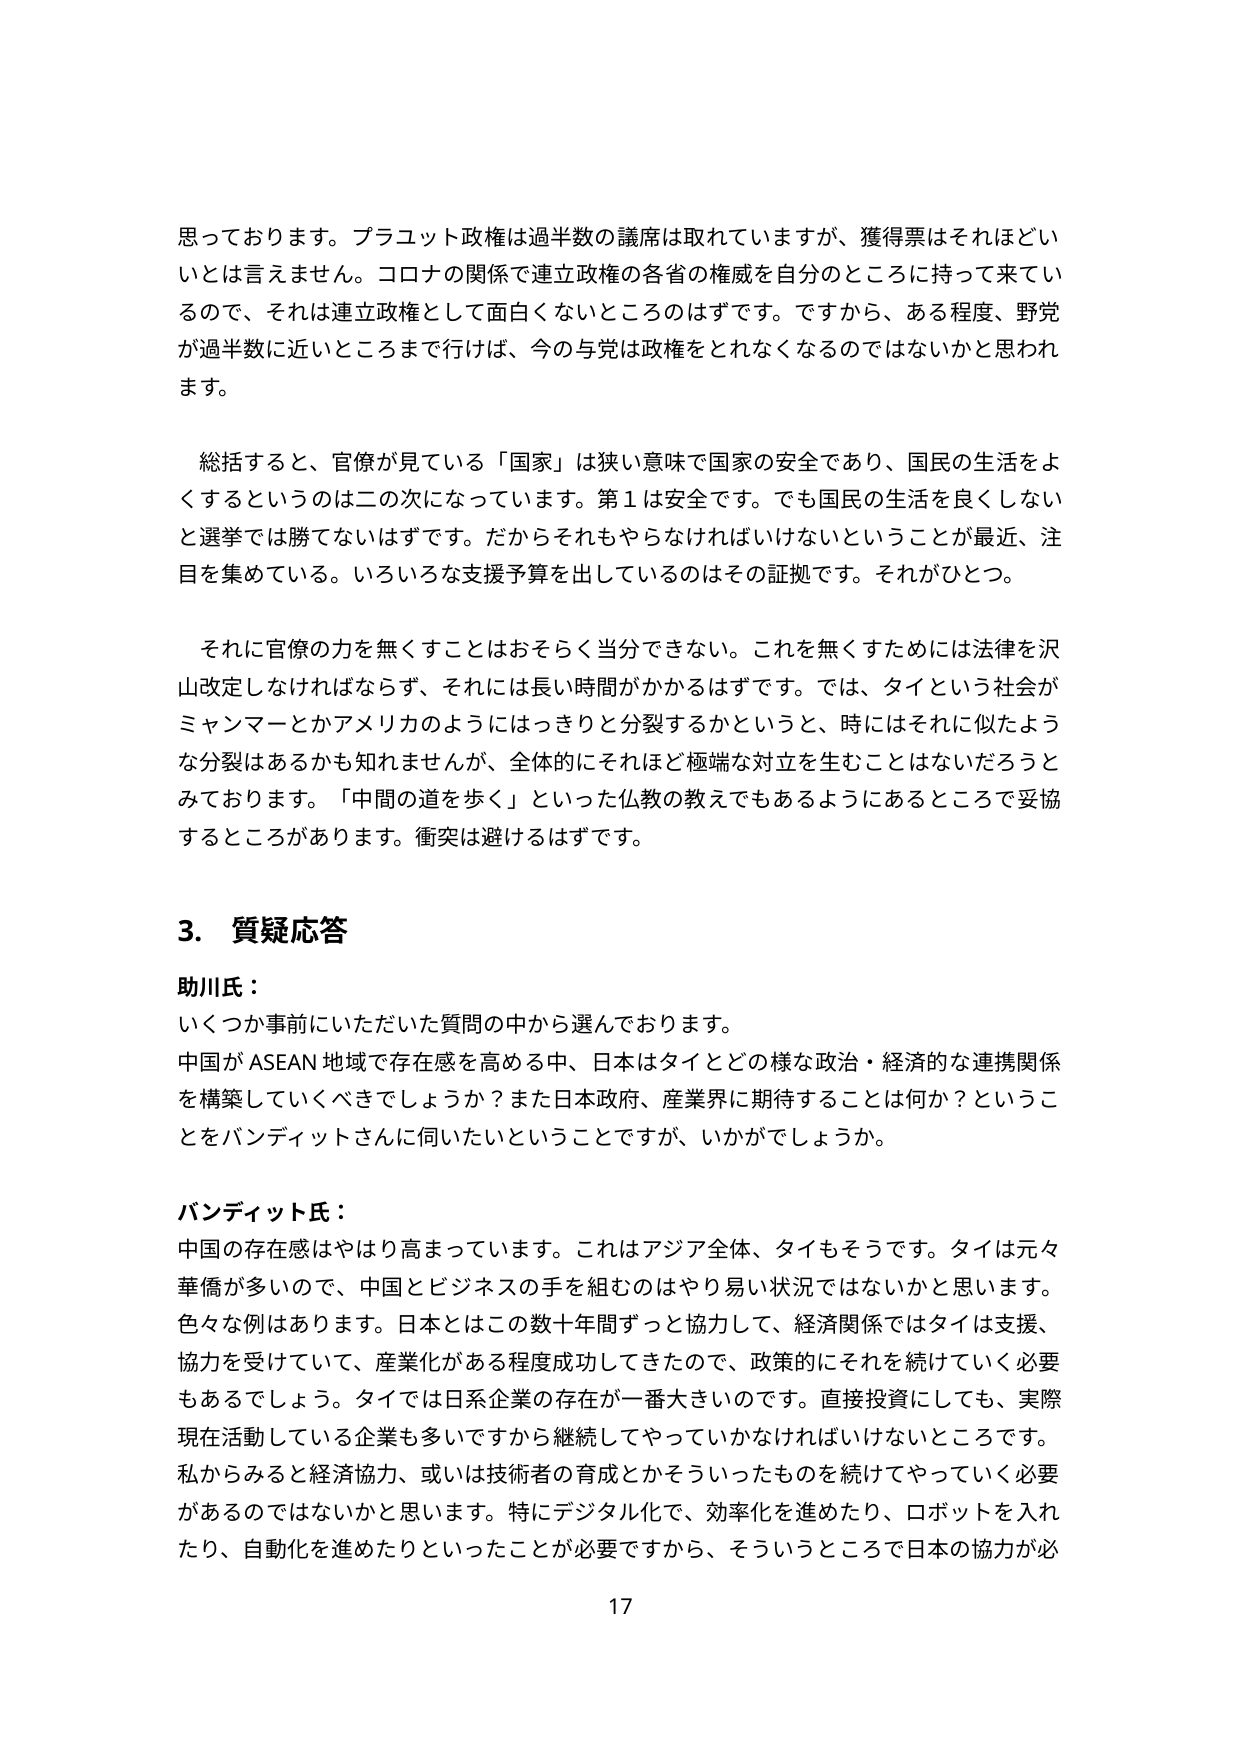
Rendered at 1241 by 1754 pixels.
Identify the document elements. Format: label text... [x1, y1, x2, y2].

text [177, 217, 1063, 404]
text それに官僚の力を無くすことはおそらく当分できない。これを無くすためには法律を沢山改定しなければならず、それには長い時間がかかるはずです。では、タイという社会がミャンマーとかアメリカのようにはっきりと分裂するかというと、時にはそれに似たような分裂はあるかも知れませんが、全体的にそれほど極端な対立を生むことはないだろうとみております。「中間の道を歩く」といった仏教の教えでもあるようにあるところで妥協するところがあります。衝突は避けるはずです。 [177, 629, 1063, 854]
text 総括すると、官僚が見ている「国家」は狭い意味で国家の安全であり、国民の生活をよくするというのは二の次になっています。第１は安全です。でも国民の生活を良くしないと選挙では勝てないはずです。だからそれもやらなければいけないということが最近、注目を集めている。いろいろな支援予算を出しているのはその証拠です。それがひとつ。 [177, 442, 1063, 592]
text 助川氏： [177, 967, 1063, 1004]
text いくつか事前にいただいた質問の中から選んでおります。 [177, 1004, 1063, 1042]
text 3. 質疑応答 [177, 892, 1063, 967]
text 中国がASEAN地域で存在感を高める中、日本はタイとどの様な政治・経済的な連携関係を構築していくべきでしょうか？また日本政府、産業界に期待することは何か？ということをバンディットさんに伺いたいということですが、いかがでしょうか。 [177, 1042, 1063, 1154]
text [177, 1229, 1063, 1567]
text バンディット氏： [177, 1192, 1063, 1229]
